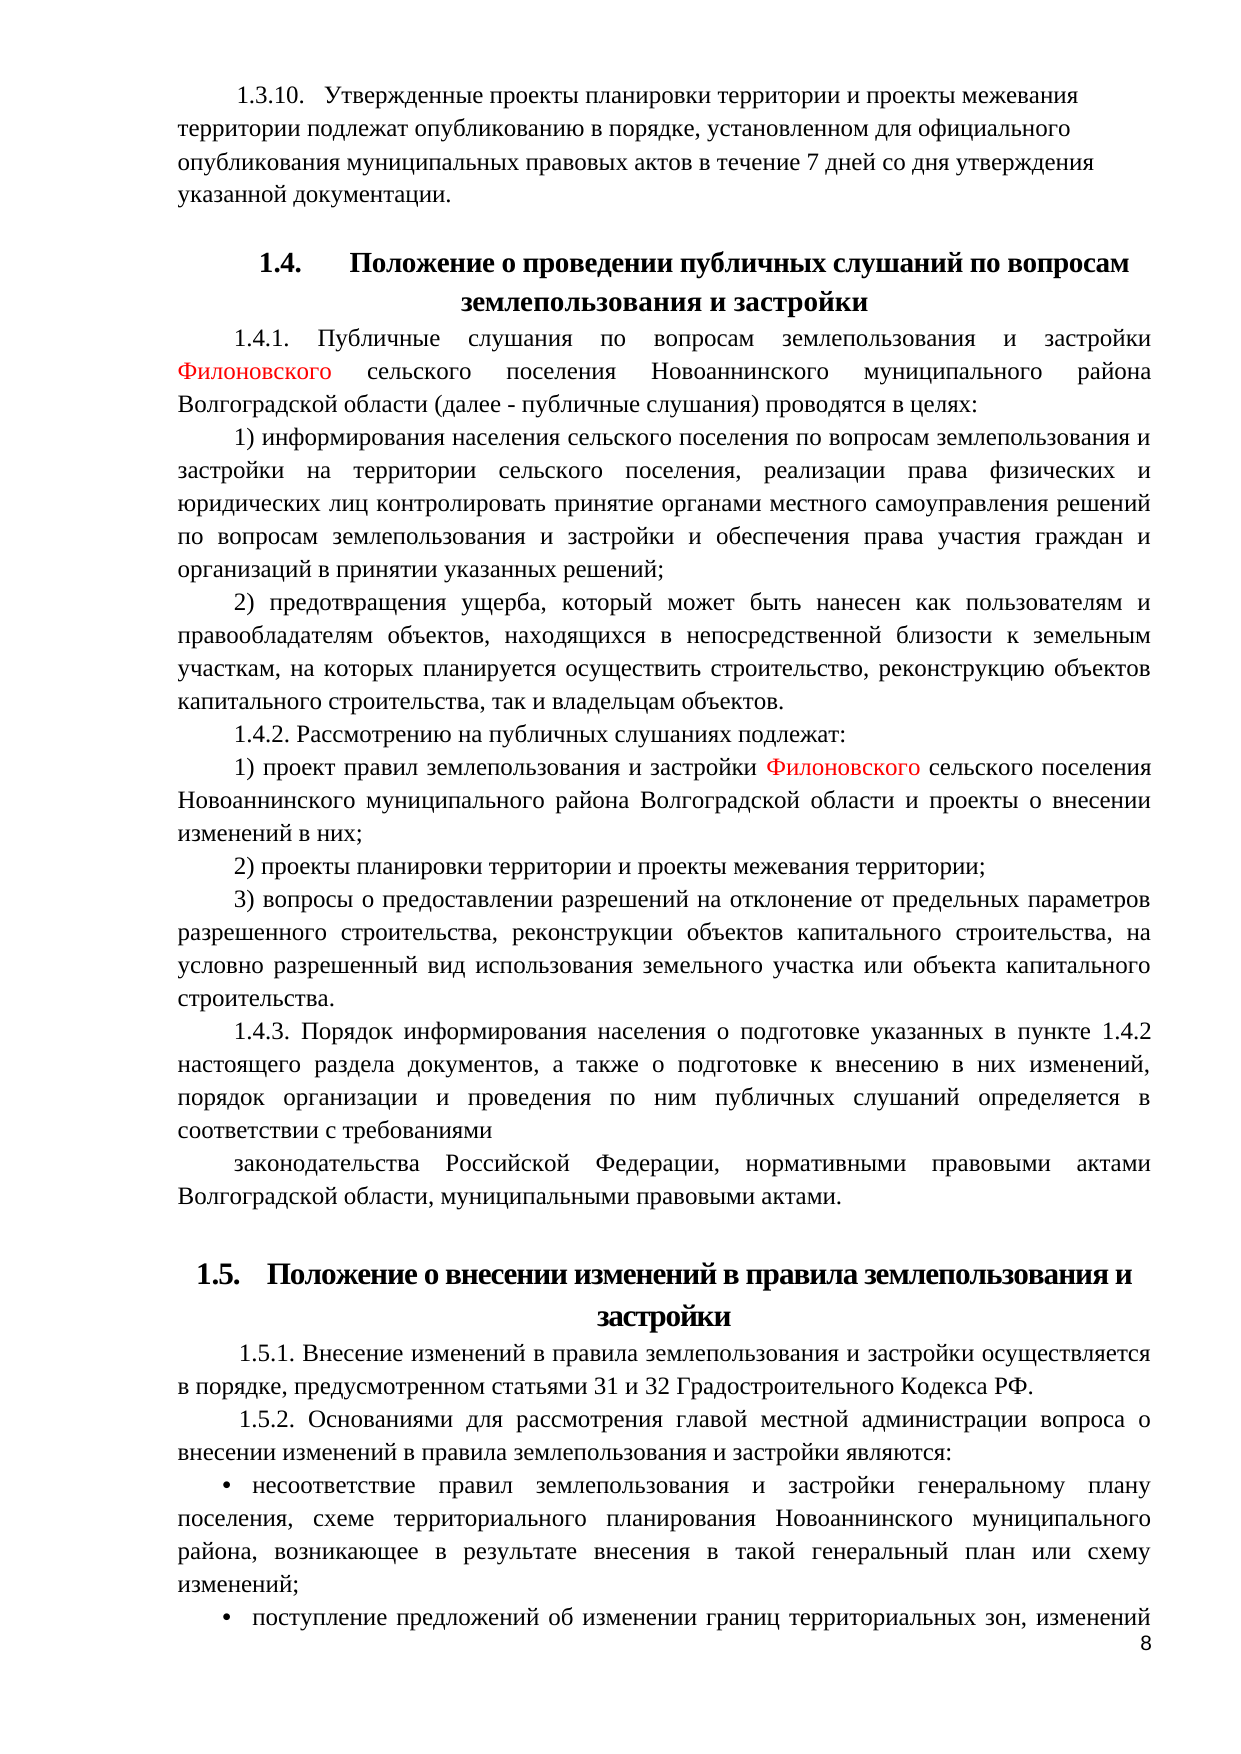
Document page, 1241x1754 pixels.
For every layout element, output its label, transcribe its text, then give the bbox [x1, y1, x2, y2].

text 1.5. Положение о внесении изменений в правила землепользования и [177, 1256, 1152, 1291]
text 1) проект правил землепользования и застройки Филоновского сельского поселения Новоаннинского муниципального района Волгоградской области и проекты о внесении изменений в них; [177, 752, 1152, 847]
text 2) предотвращения ущерба, который может быть нанесен как пользователям и правообладателям объектов, находящихся в непосредственной близости к земельным участкам, на которых планируется осуществить строительство, реконструкцию объектов капитального строительства, так и владельцам объектов. [177, 587, 1152, 715]
text 1.4. Положение о проведении публичных слушаний по вопросам землепользования и застройки [177, 246, 1152, 318]
text 1.5.2. Основаниями для рассмотрения главой местной администрации вопроса о внесении изменений в правила землепользования и застройки являются: [177, 1404, 1152, 1466]
text законодательства Российской Федерации, нормативными правовыми актами Волгоградской области, муниципальными правовыми актами. [177, 1148, 1152, 1210]
text 3) вопросы о предоставлении разрешений на отклонение от предельных параметров разрешенного строительства, реконструкции объектов капитального строительства, на условно разрешенный вид использования земельного участка или объекта капитального строительства. [177, 884, 1152, 1012]
text 1.4.3. Порядок информирования населения о подготовке указанных в пункте 1.4.2 настоящего раздела документов, а также о подготовке к внесению в них изменений, порядок организации и проведения по ним публичных слушаний определяется в соответствии с требованиями [177, 1016, 1152, 1144]
text застройки [177, 1297, 1152, 1333]
text 1.3.10. Утвержденные проекты планировки территории и проекты межевания территории подлежат опубликованию в порядке, установленном для официального опубликования муниципальных правовых актов в течение 7 дней со дня утверждения указанной документации. [177, 81, 1152, 208]
text 1) информирования населения сельского поселения по вопросам землепользования и застройки на территории сельского поселения, реализации права физических и юридических лиц контролировать принятие органами местного самоуправления решений по вопросам землепользования и застройки и обеспечения права участия граждан и организаций в принятии указанных решений; [177, 422, 1152, 583]
text 1.4.1. Публичные слушания по вопросам землепользования и застройки Филоновского сельского поселения Новоаннинского муниципального района Волгоградской области (далее - публичные слушания) проводятся в целях: [177, 323, 1152, 417]
text 1.5.1. Внесение изменений в правила землепользования и застройки осуществляется в порядке, предусмотренном статьями 31 и 32 Градостроительного Кодекса РФ. [177, 1338, 1152, 1400]
text 2) проекты планировки территории и проекты межевания территории; [177, 851, 1152, 880]
text 1.4.2. Рассмотрению на публичных слушаниях подлежат: [177, 719, 1152, 748]
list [177, 1602, 1152, 1631]
list несоответствие правил землепользования и застройки генеральному плану поселения, схеме территориального планирования Новоаннинского муниципального района, возникающее в результате внесения в такой генеральный план или схему изменений; [177, 1470, 1152, 1598]
